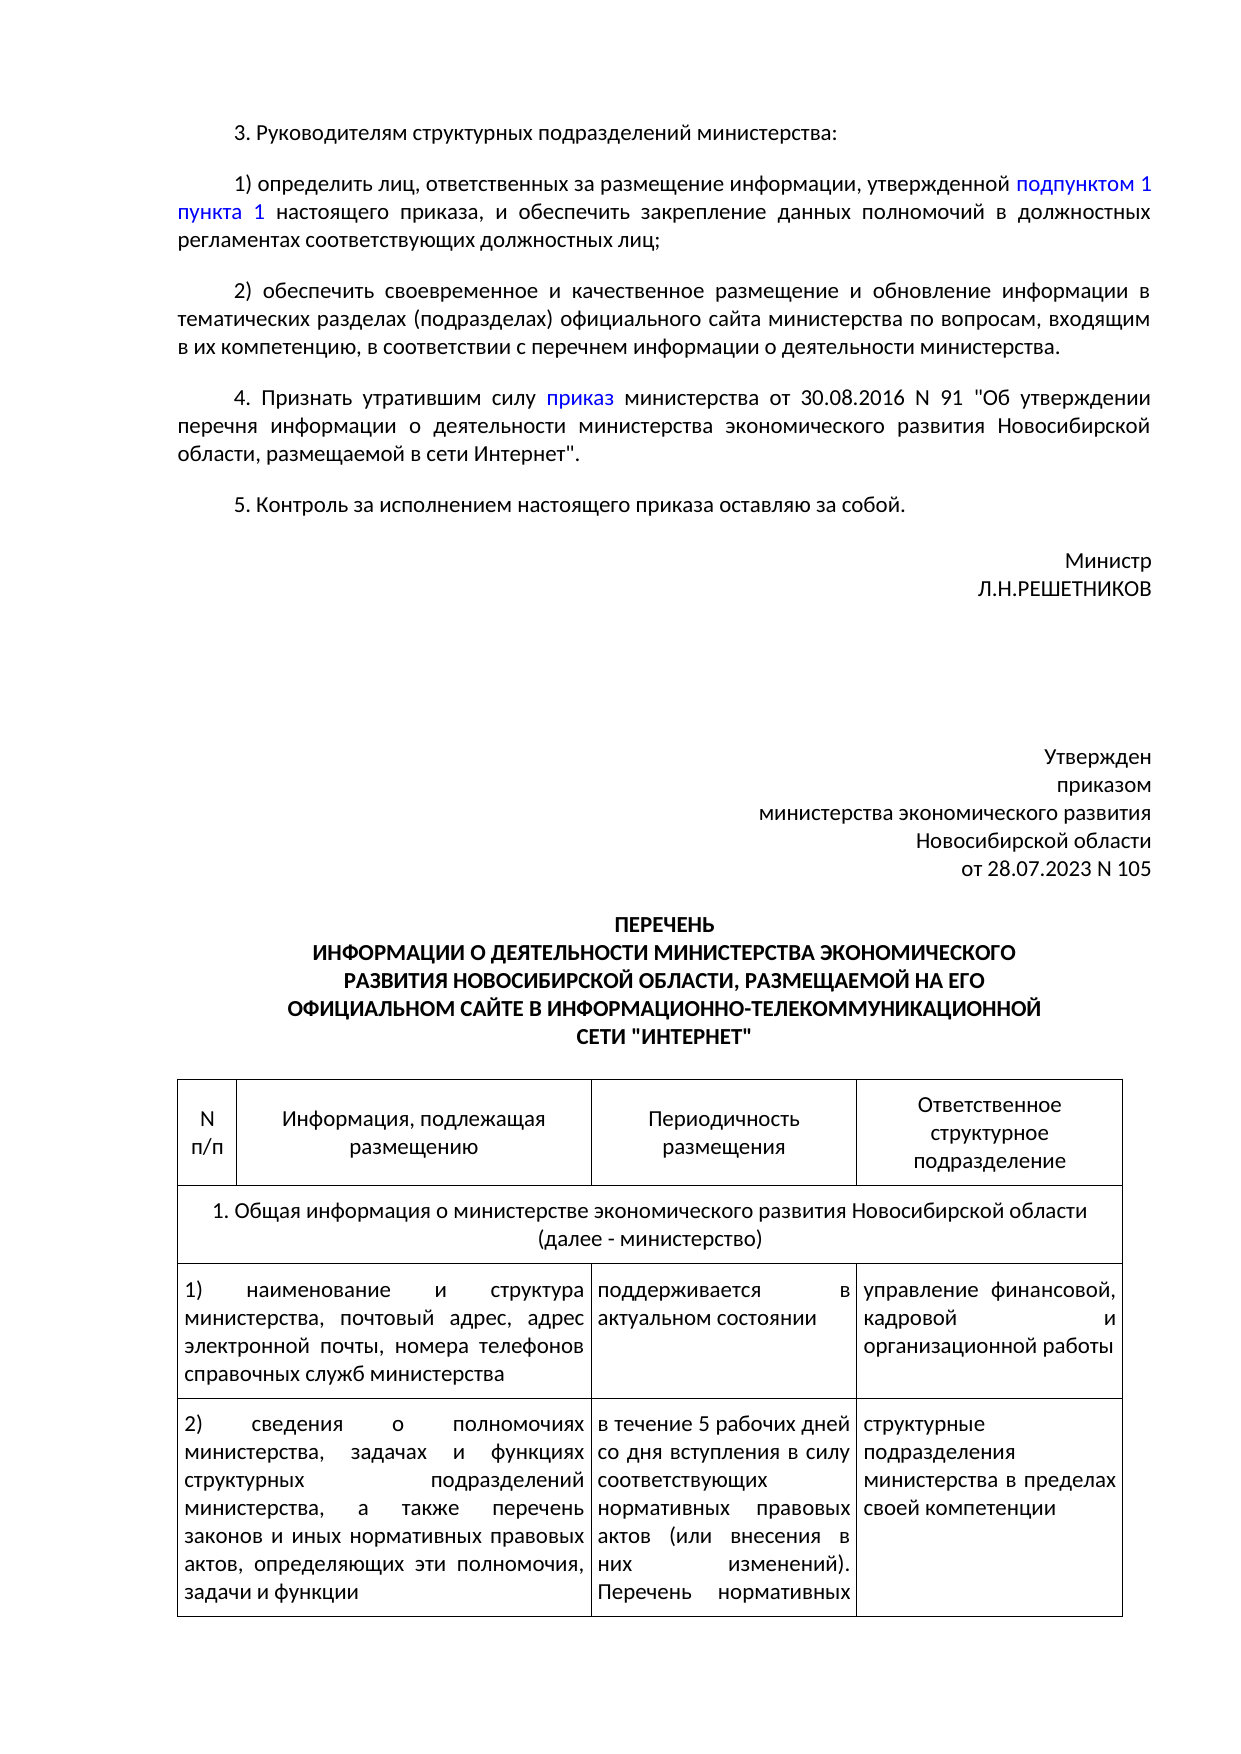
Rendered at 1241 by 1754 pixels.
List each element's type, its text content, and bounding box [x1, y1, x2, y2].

title СЕТИ "ИНТЕРНЕТ" [177, 1022, 1152, 1050]
table_cell управление финансовой, кадровой и организационной работы [857, 1264, 1122, 1397]
text Л.Н.РЕШЕТНИКОВ [177, 574, 1152, 602]
text Министр [177, 546, 1152, 574]
title ОФИЦИАЛЬНОМ САЙТЕ В ИНФОРМАЦИОННО-ТЕЛЕКОММУНИКАЦИОННОЙ [177, 994, 1152, 1022]
table_cell поддерживается в актуальном состоянии [592, 1264, 856, 1397]
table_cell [857, 1399, 1122, 1616]
text министерства экономического развития [177, 798, 1152, 826]
table_header Периодичность размещения [592, 1080, 856, 1185]
text приказом [177, 770, 1152, 798]
text Новосибирской области [177, 826, 1152, 854]
text Утвержден [177, 742, 1152, 770]
text 3. Руководителям структурных подразделений министерства: [177, 118, 1152, 146]
text от 28.07.2023 N 105 [177, 854, 1152, 882]
table_header Ответственное структурное подразделение [857, 1080, 1122, 1185]
text 4. Признать утратившим силу приказ министерства от 30.08.2016 N 91 "Об утверждении перечня информации о деятельности министерства экономического развития Новосибирской области, размещаемой в сети Интернет". [177, 383, 1152, 467]
table_cell 1. Общая информация о министерстве экономического развития Новосибирской области (далее - министерство) [178, 1186, 1122, 1263]
table_header N п/п [178, 1080, 236, 1185]
title РАЗВИТИЯ НОВОСИБИРСКОЙ ОБЛАСТИ, РАЗМЕЩАЕМОЙ НА ЕГО [177, 966, 1152, 994]
table_header Информация, подлежащая размещению [237, 1080, 591, 1185]
title ИНФОРМАЦИИ О ДЕЯТЕЛЬНОСТИ МИНИСТЕРСТВА ЭКОНОМИЧЕСКОГО [177, 938, 1152, 966]
text 2) обеспечить своевременное и качественное размещение и обновление информации в тематических разделах (подразделах) официального сайта министерства по вопросам, входящим в их компетенцию, в соответствии с перечнем информации о деятельности министерства. [177, 276, 1152, 360]
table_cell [178, 1399, 591, 1616]
text 1) определить лиц, ответственных за размещение информации, утвержденной подпунктом 1 пункта 1 настоящего приказа, и обеспечить закрепление данных полномочий в должностных регламентах соответствующих должностных лиц; [177, 169, 1152, 253]
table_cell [592, 1399, 856, 1616]
text 5. Контроль за исполнением настоящего приказа оставляю за собой. [177, 490, 1152, 518]
table_cell 1) наименование и структура министерства, почтовый адрес, адрес электронной почты, номера телефонов справочных служб министерства [178, 1264, 591, 1397]
title ПЕРЕЧЕНЬ [177, 910, 1152, 938]
